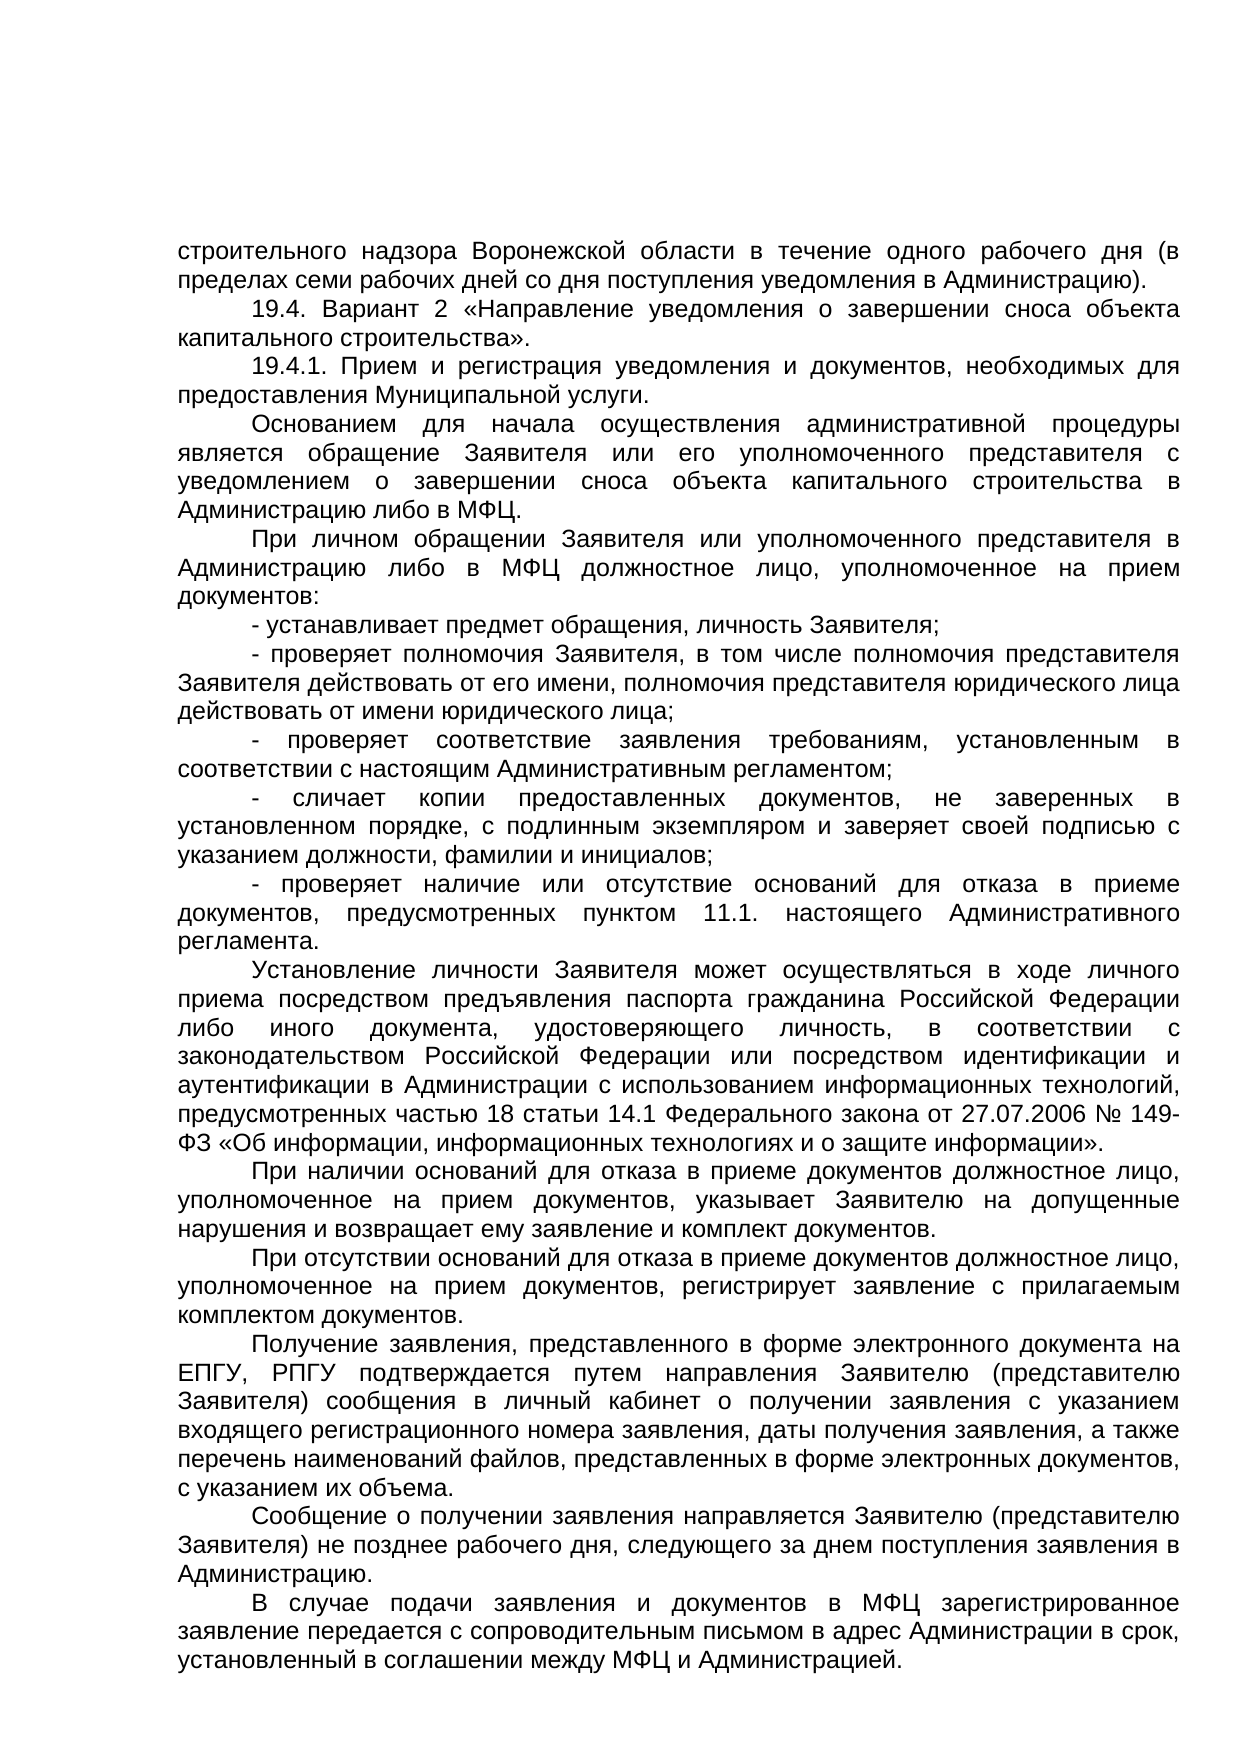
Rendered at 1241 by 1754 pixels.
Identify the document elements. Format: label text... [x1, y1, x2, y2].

text При личном обращении Заявителя или уполномоченного представителя в Администрацию либо в МФЦ должностное лицо, уполномоченное на прием документов: [177, 524, 1181, 610]
text - проверяет соответствие заявления требованиям, установленным в соответствии с настоящим Административным регламентом; [177, 725, 1181, 782]
text 19.4. Вариант 2 «Направление уведомления о завершении сноса объекта капитального строительства». [177, 294, 1181, 351]
list В случае подачи заявления и документов в МФЦ зарегистрированное заявление передается с сопроводительным письмом в адрес Администрации в срок, установленный в соглашении между МФЦ и Администрацией. [177, 1587, 1181, 1674]
text - устанавливает предмет обращения, личность Заявителя; [177, 610, 1181, 639]
list Получение заявления, представленного в форме электронного документа на ЕПГУ, РПГУ подтверждается путем направления Заявителю (представителю Заявителя) сообщения в личный кабинет о получении заявления с указанием входящего регистрационного номера заявления, даты получения заявления, а также перечень наименований файлов, представленных в форме электронных документов, с указанием их объема. [177, 1329, 1181, 1501]
text - сличает копии предоставленных документов, не заверенных в установленном порядке, с подлинным экземпляром и заверяет своей подписью с указанием должности, фамилии и инициалов; [177, 782, 1181, 869]
text - проверяет наличие или отсутствие оснований для отказа в приеме документов, предусмотренных пунктом 11.1. настоящего Административного регламента. [177, 869, 1181, 955]
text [177, 236, 1181, 294]
text При отсутствии оснований для отказа в приеме документов должностное лицо, уполномоченное на прием документов, регистрирует заявление с прилагаемым комплектом документов. [177, 1242, 1181, 1329]
list Сообщение о получении заявления направляется Заявителю (представителю Заявителя) не позднее рабочего дня, следующего за днем поступления заявления в Администрацию. [177, 1501, 1181, 1587]
text При наличии оснований для отказа в приеме документов должностное лицо, уполномоченное на прием документов, указывает Заявителю на допущенные нарушения и возвращает ему заявление и комплект документов. [177, 1156, 1181, 1242]
text Основанием для начала осуществления административной процедуры является обращение Заявителя или его уполномоченного представителя с уведомлением о завершении сноса объекта капитального строительства в Администрацию либо в МФЦ. [177, 409, 1181, 524]
list 19.4.1. Прием и регистрация уведомления и документов, необходимых для предоставления Муниципальной услуги. [177, 351, 1181, 409]
list Установление личности Заявителя может осуществляться в ходе личного приема посредством предъявления паспорта гражданина Российской Федерации либо иного документа, удостоверяющего личность, в соответствии с законодательством Российской Федерации или посредством идентификации и аутентификации в Администрации с использованием информационных технологий, предусмотренных частью 18 статьи 14.1 Федерального закона от 27.07.2006 № 149-ФЗ «Об информации, информационных технологиях и о защите информации». [177, 955, 1181, 1156]
text - проверяет полномочия Заявителя, в том числе полномочия представителя Заявителя действовать от его имени, полномочия представителя юридического лица действовать от имени юридического лица; [177, 639, 1181, 725]
